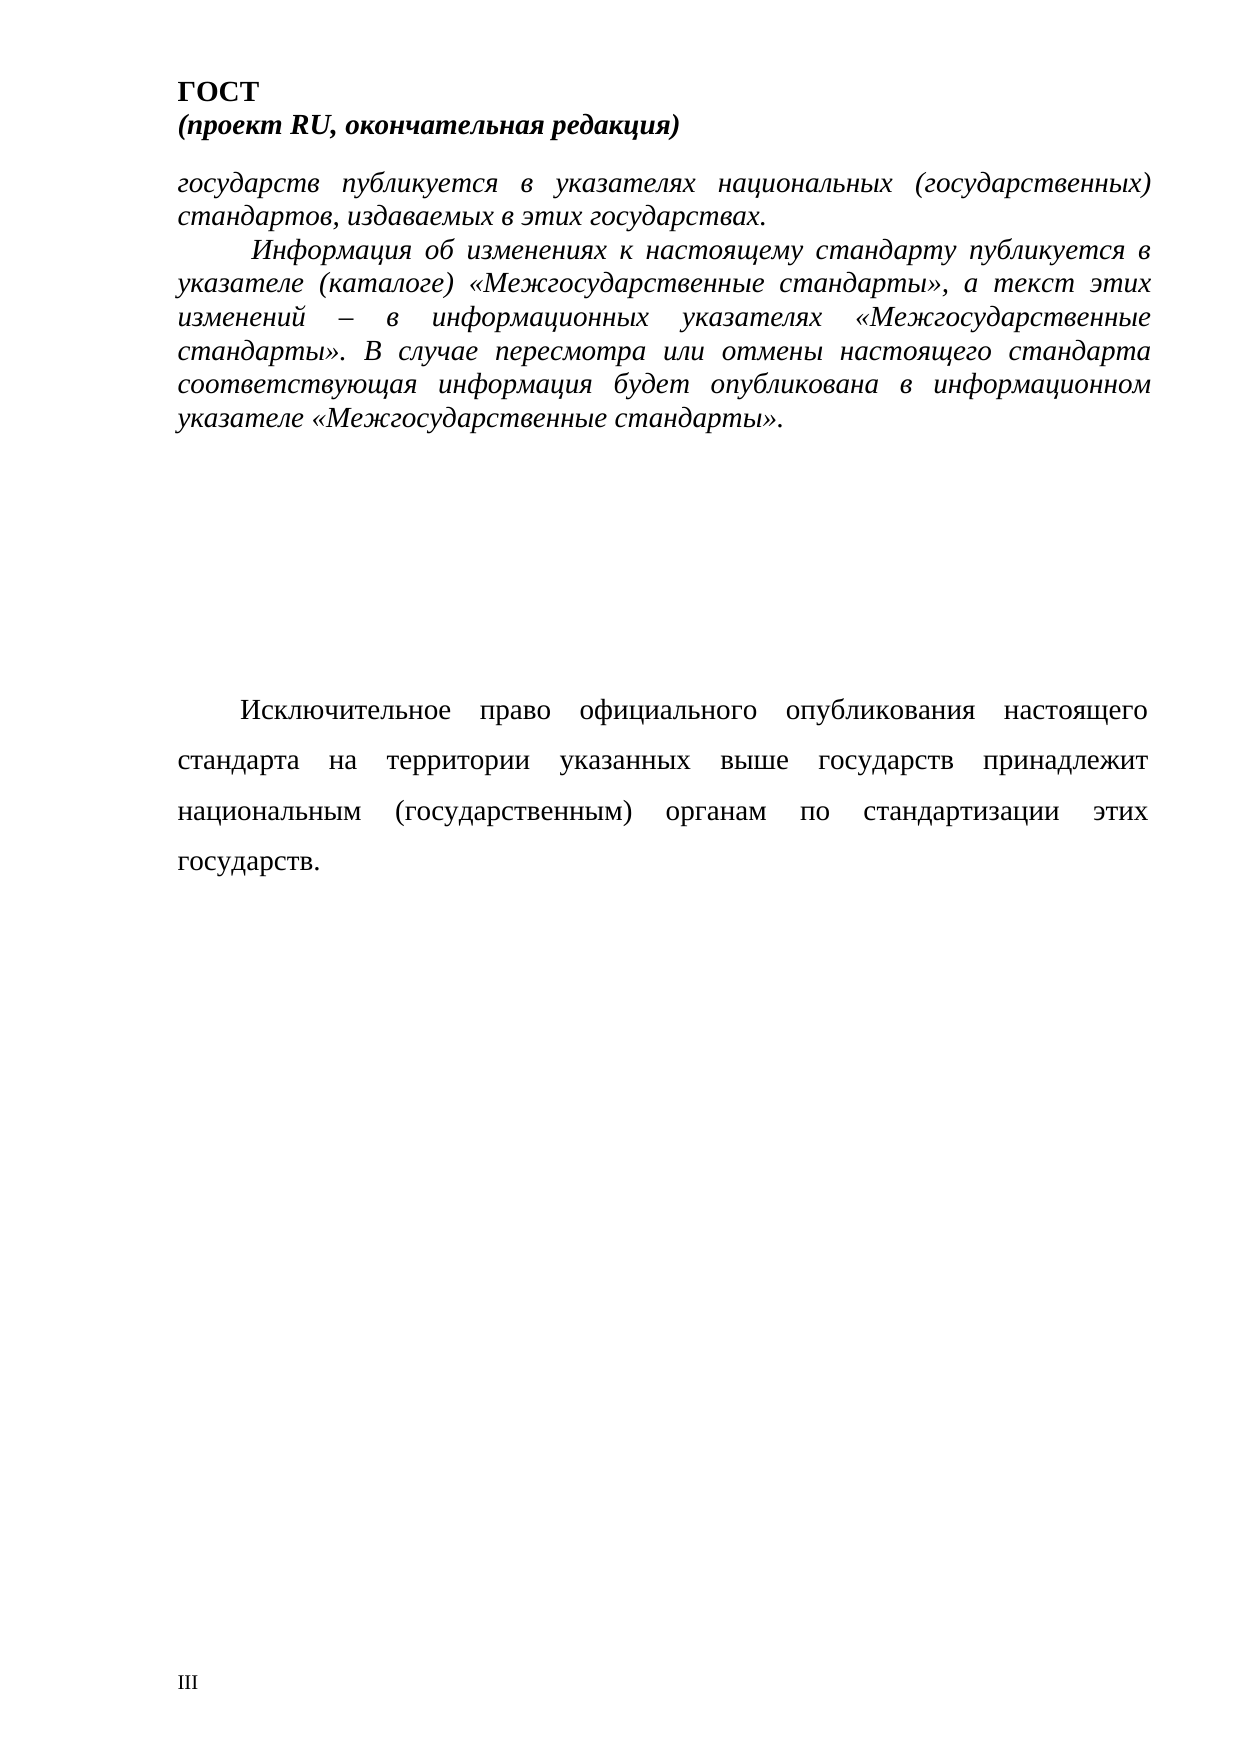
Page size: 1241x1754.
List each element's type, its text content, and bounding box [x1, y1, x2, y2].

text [177, 165, 1152, 232]
text Информация об изменениях к настоящему стандарту публикуется в указателе (каталоге) «Межгосударственные стандарты», а текст этих изменений – в информационных указателях «Межгосударственные стандарты». В случае пересмотра или отмены настоящего стандарта соответствующая информация будет опубликована в информационном указателе «Межгосударственные стандарты». [177, 232, 1152, 433]
text Исключительное право официального опубликования настоящего стандарта на территории указанных выше государств принадлежит национальным (государственным) органам по стандартизации этих государств. [177, 692, 1149, 876]
